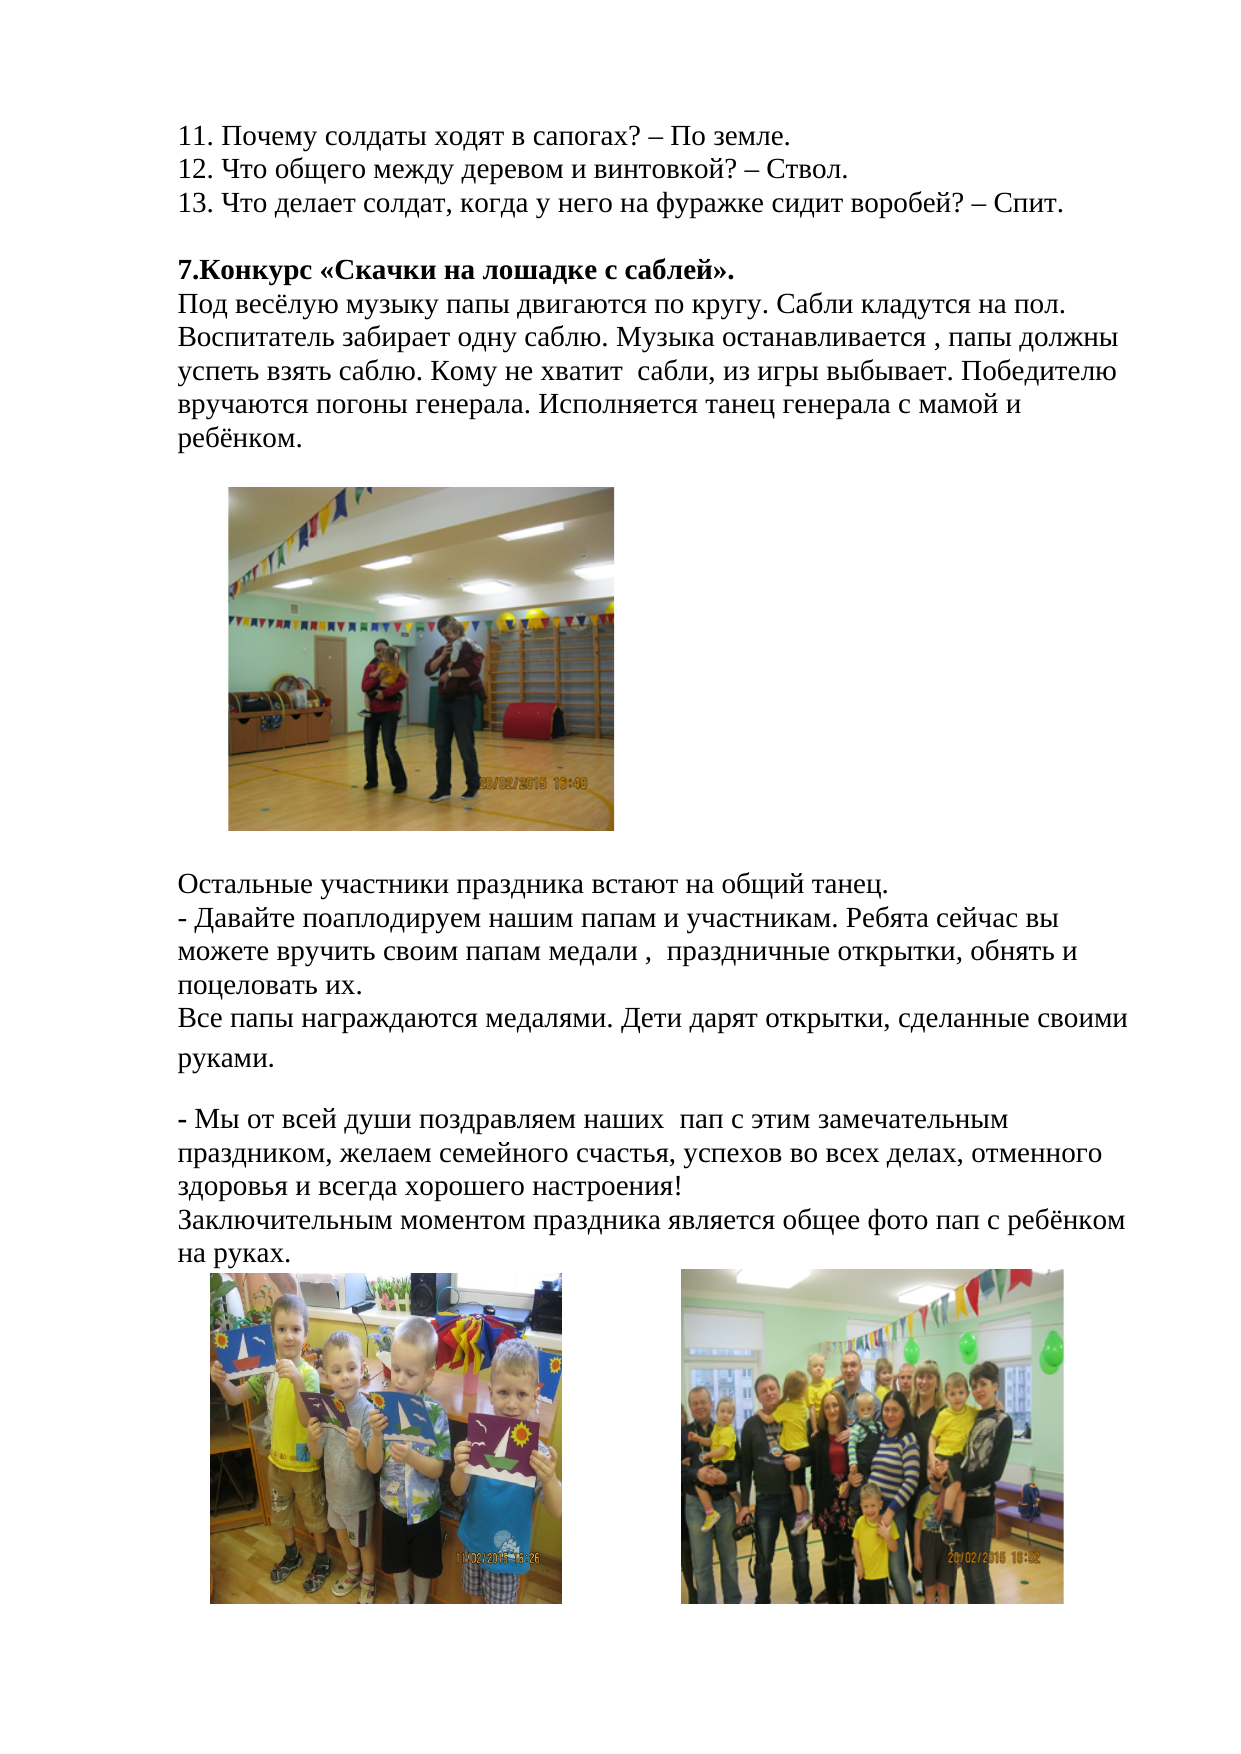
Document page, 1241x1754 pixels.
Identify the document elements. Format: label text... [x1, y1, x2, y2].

text 13. Что делает солдат, когда у него на фуражке сидит воробей? – Спит. [177, 185, 1152, 219]
text Заключительным моментом праздника является общее фото пап с ребёнком [177, 1202, 1152, 1235]
text Остальные участники праздника встают на общий танец. [177, 866, 1152, 900]
text на руках. [177, 1235, 1152, 1269]
text - Давайте поаплодируем нашим папам и участникам. Ребята сейчас вы можете вручить своим папам медали , праздничные открытки, обнять и поцеловать их. [177, 900, 1152, 1001]
text Все папы награждаются медалями. Дети дарят открытки, сделанные своими руками. [177, 1001, 1152, 1075]
text 12. Что общего между деревом и винтовкой? – Ствол. [177, 152, 1152, 185]
text - Мы от всей души поздравляем наших пап с этим замечательным праздником, желаем семейного счастья, успехов во всех делах, отменного здоровья и всегда хорошего настроения! [177, 1101, 1152, 1202]
text 11. Почему солдаты ходят в сапогах? – По земле. [177, 118, 1152, 152]
text Под весёлую музыку папы двигаются по кругу. Сабли кладутся на пол. Воспитатель забирает одну саблю. Музыка останавливается , папы должны успеть взять саблю. Кому не хватит сабли, из игры выбывает. Победителю вручаются погоны генерала. Исполняется танец генерала с мамой и ребёнком. [177, 286, 1152, 453]
text 7.Конкурс «Скачки на лошадке с саблей». [177, 252, 1152, 286]
picture [210, 1273, 562, 1604]
